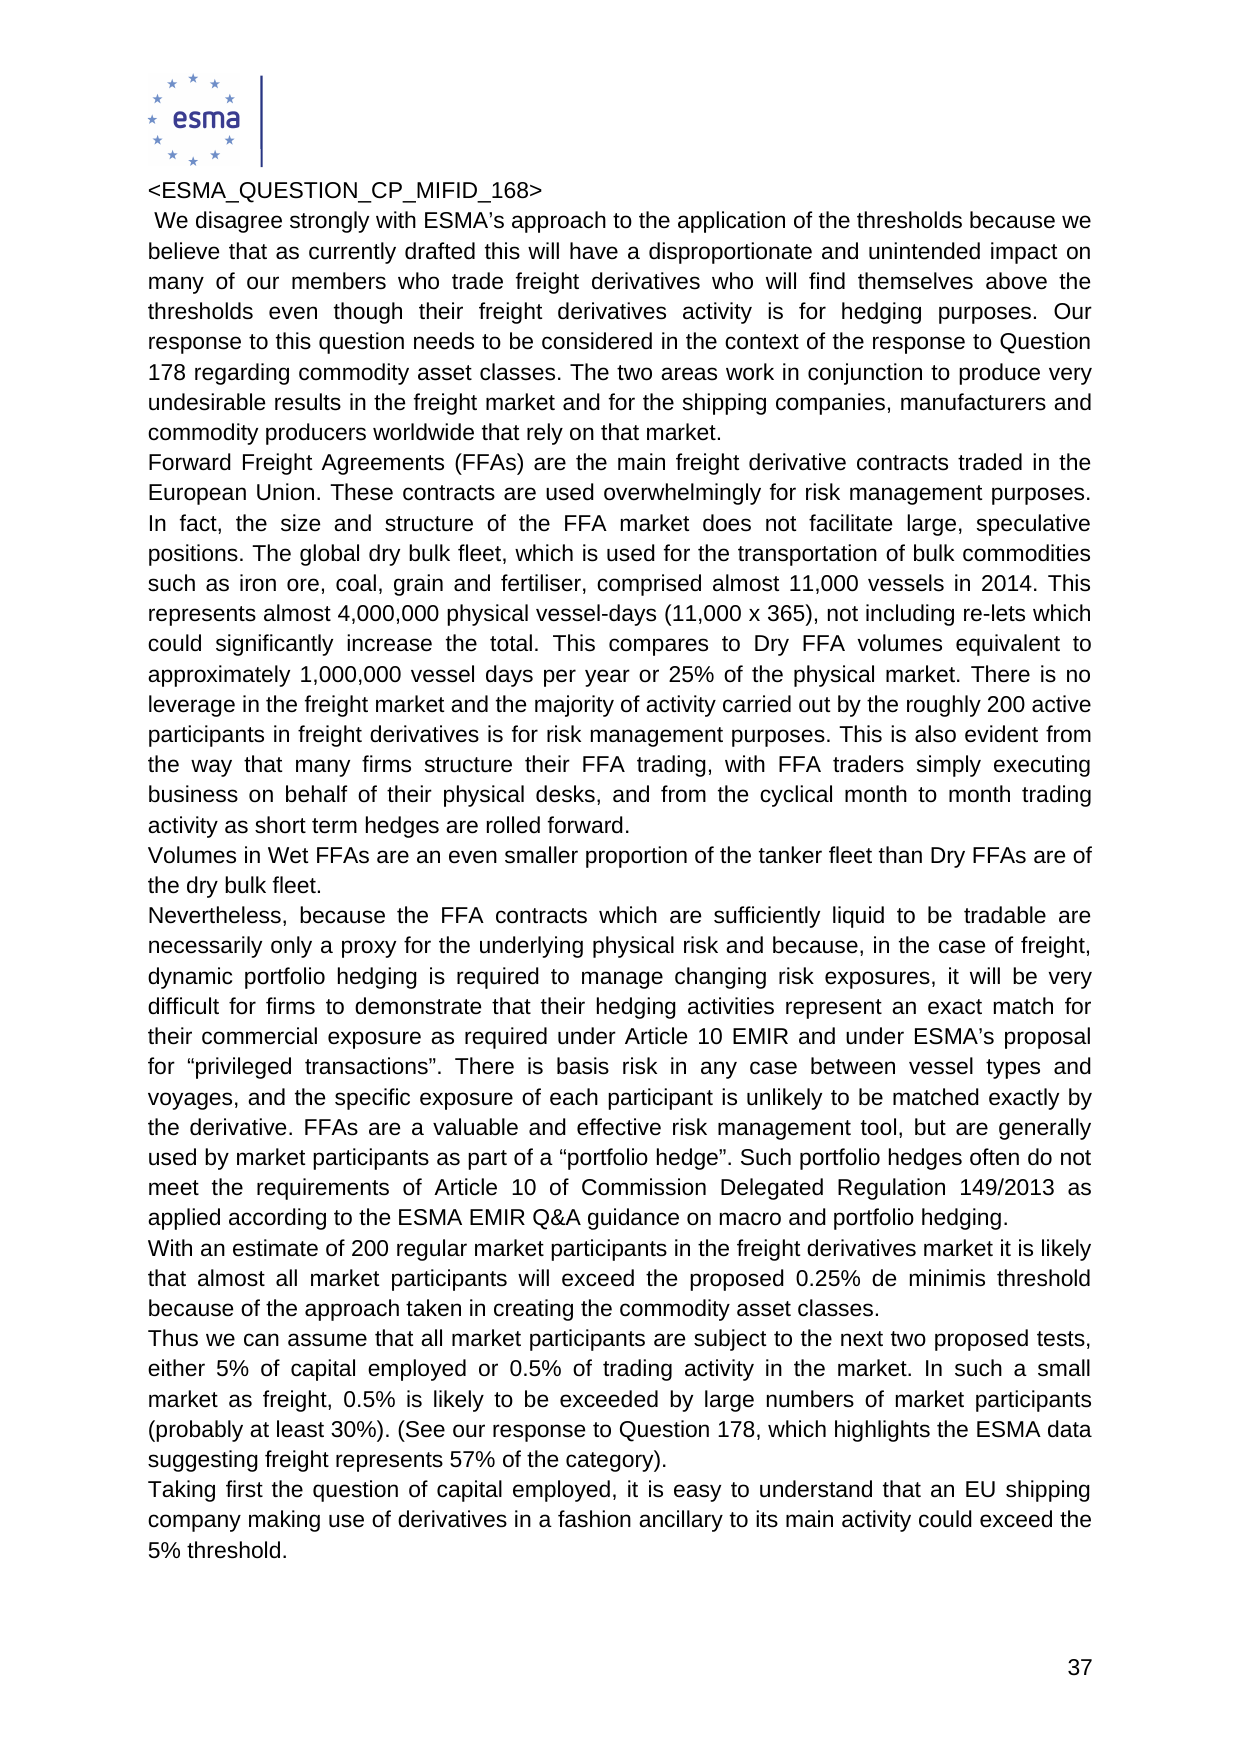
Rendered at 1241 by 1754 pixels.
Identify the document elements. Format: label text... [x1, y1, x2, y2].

text Nevertheless, because the FFA contracts which are sufficiently liquid to be tradable are necessarily only a proxy for the underlying physical risk and because, in the case of freight, dynamic portfolio hedging is required to manage changing risk exposures, it will be very difficult for firms to demonstrate that their hedging activities represent an exact match for their commercial exposure as required under Article 10 EMIR and under ESMA’s proposal for “privileged transactions”. There is basis risk in any case between vessel types and voyages, and the specific exposure of each participant is unlikely to be matched exactly by the derivative. FFAs are a valuable and effective risk management tool, but are generally used by market participants as part of a “portfolio hedge”. Such portfolio hedges often do not meet the requirements of Article 10 of Commission Delegated Regulation 149/2013 as applied according to the ESMA EMIR Q&A guidance on macro and portfolio hedging. [148, 902, 1093, 1231]
text We disagree strongly with ESMA’s approach to the application of the thresholds because we believe that as currently drafted this will have a disproportionate and unintended impact on many of our members who trade freight derivatives who will find themselves above the thresholds even though their freight derivatives activity is for hedging purposes. Our response to this question needs to be considered in the context of the response to Question 178 regarding commodity asset classes. The two areas work in conjunction to produce very undesirable results in the freight market and for the shipping companies, manufacturers and commodity producers worldwide that rely on that market. [148, 207, 1093, 445]
text Thus we can assume that all market participants are subject to the next two proposed tests, either 5% of capital employed or 0.5% of trading activity in the market. In such a small market as freight, 0.5% is likely to be exceeded by large numbers of market participants (probably at least 30%). (See our response to Question 178, which highlights the ESMA data suggesting freight represents 57% of the category). [148, 1325, 1093, 1472]
text Taking first the question of capital employed, it is easy to understand that an EU shipping company making use of derivatives in a fashion ancillary to its main activity could exceed the 5% threshold. [148, 1476, 1093, 1563]
text Volumes in Wet FFAs are an even smaller proportion of the tanker fleet than Dry FFAs are of the dry bulk fleet. [148, 842, 1093, 898]
text Forward Freight Agreements (FFAs) are the main freight derivative contracts traded in the European Union. These contracts are used overwhelmingly for risk management purposes. In fact, the size and structure of the FFA market does not facilitate large, speculative positions. The global dry bulk fleet, which is used for the transportation of bulk commodities such as iron ore, coal, grain and fertiliser, comprised almost 11,000 vessels in 2014. This represents almost 4,000,000 physical vessel-days (11,000 x 365), not including re-lets which could significantly increase the total. This compares to Dry FFA volumes equivalent to approximately 1,000,000 vessel days per year or 25% of the physical market. There is no leverage in the freight market and the majority of activity carried out by the roughly 200 active participants in freight derivatives is for risk management purposes. This is also evident from the way that many firms structure their FFA trading, with FFA traders simply executing business on behalf of their physical desks, and from the cyclical month to month trading activity as short term hedges are rolled forward. [148, 449, 1093, 838]
picture [147, 73, 240, 166]
text With an estimate of 200 regular market participants in the freight derivatives market it is likely that almost all market participants will exceed the proposed 0.25% de minimis threshold because of the approach taken in creating the commodity asset classes. [148, 1234, 1093, 1321]
text <ESMA_QUESTION_CP_MIFID_168> [148, 177, 1093, 204]
